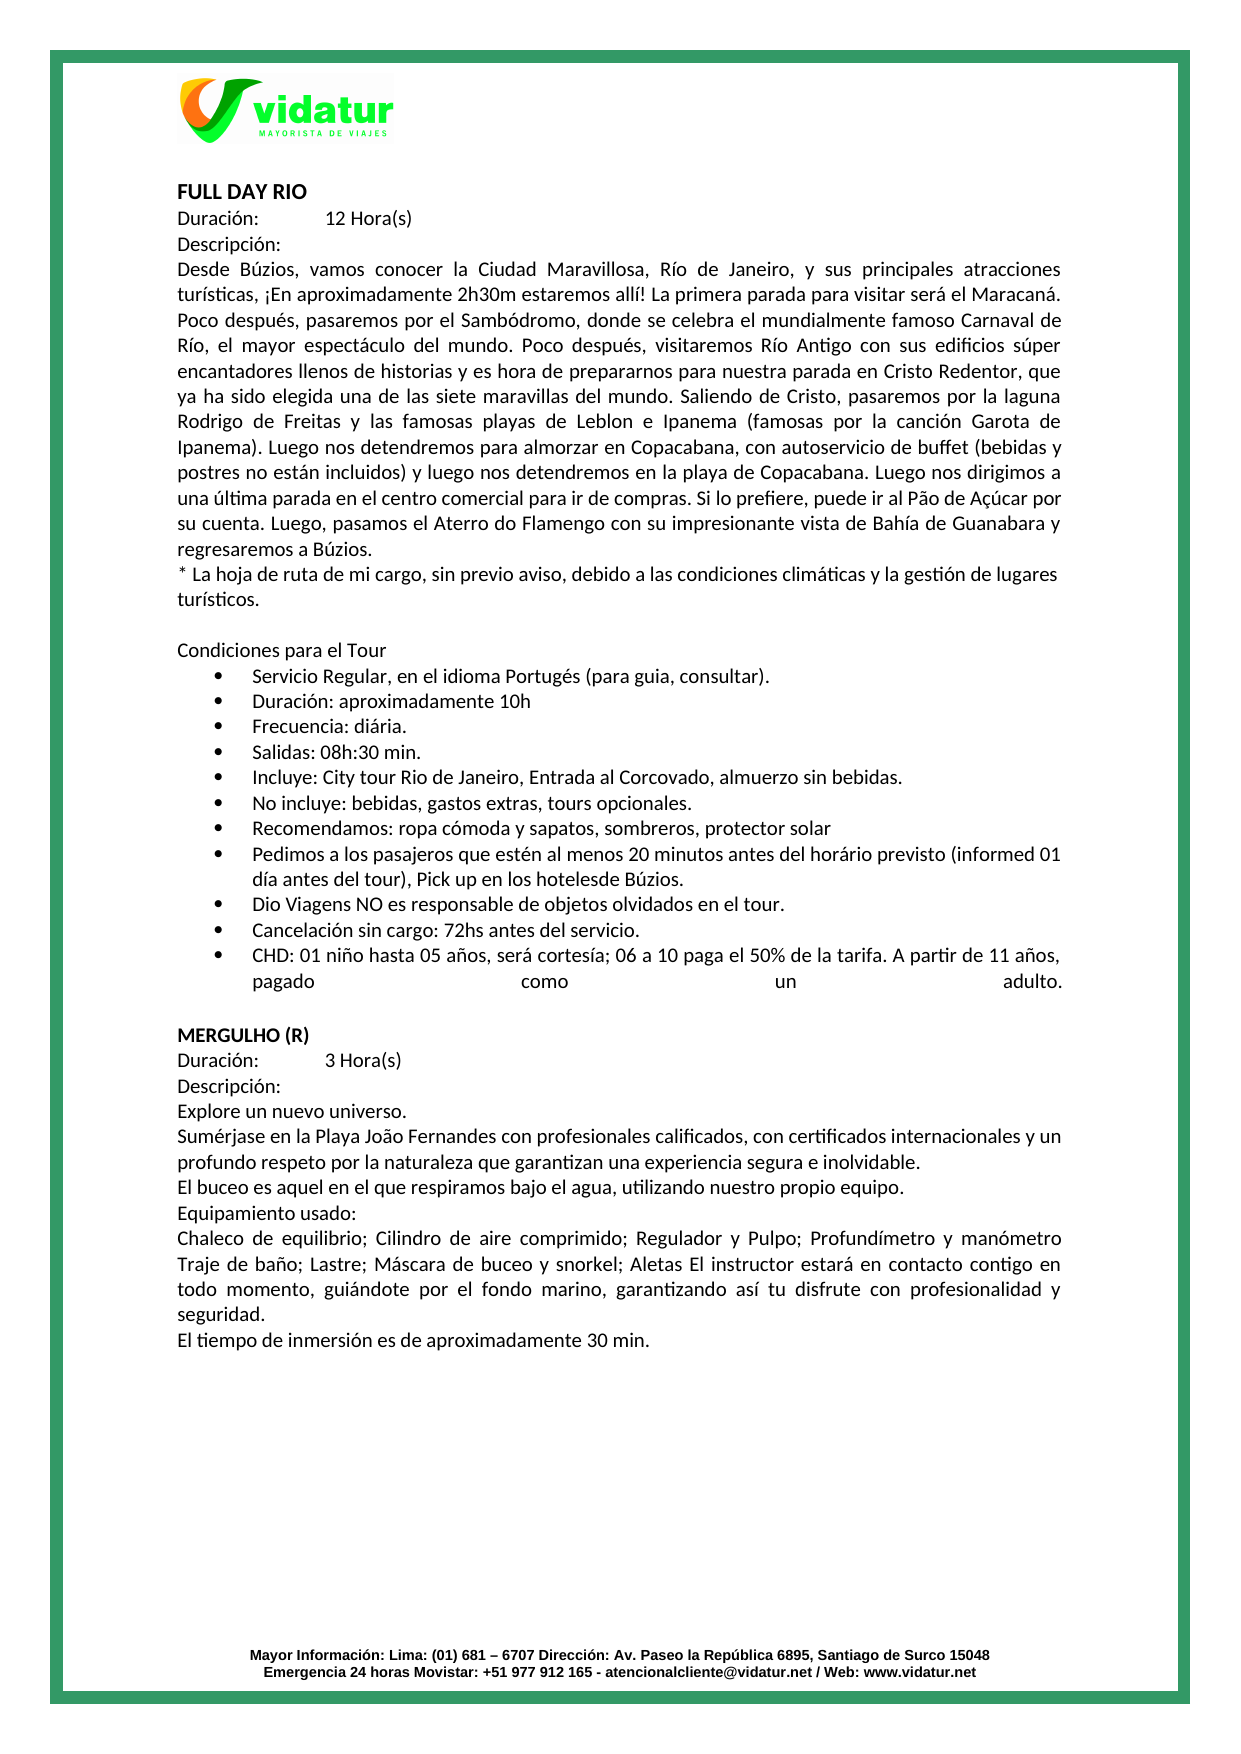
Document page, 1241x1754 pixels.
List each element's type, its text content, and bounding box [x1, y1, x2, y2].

list Servicio Regular, en el idioma Portugés (para guia, consultar). [214, 663, 1063, 688]
text Desde Búzios, vamos conocer la Ciudad Maravillosa, Río de Janeiro, y sus principales atracciones turísticas, ¡En aproximadamente 2h30m estaremos allí! La primera parada para visitar será el Maracaná. Poco después, pasaremos por el Sambódromo, donde se celebra el mundialmente famoso Carnaval de Río, el mayor espectáculo del mundo. Poco después, visitaremos Río Antigo con sus edificios súper encantadores llenos de historias y es hora de prepararnos para nuestra parada en Cristo Redentor, que ya ha sido elegida una de las siete maravillas del mundo. Saliendo de Cristo, pasaremos por la laguna Rodrigo de Freitas y las famosas playas de Leblon e Ipanema (famosas por la canción Garota de Ipanema). Luego nos detendremos para almorzar en Copacabana, con autoservicio de buffet (bebidas y postres no están incluidos) y luego nos detendremos en la playa de Copacabana. Luego nos dirigimos a una última parada en el centro comercial para ir de compras. Si lo prefiere, puede ir al Pão de Açúcar por su cuenta. Luego, pasamos el Aterro do Flamengo con su impresionante vista de Bahía de Guanabara y regresaremos a Búzios. [177, 256, 1063, 561]
list Duración: aproximadamente 10h [214, 688, 1063, 714]
list Pedimos a los pasajeros que estén al menos 20 minutos antes del horário previsto (informed 01 día antes del tour), Pick up en los hotelesde Búzios. [214, 841, 1063, 892]
text Descripción: [177, 231, 1063, 256]
text Chaleco de equilibrio; Cilindro de aire comprimido; Regulador y Pulpo; Profundímetro y manómetro Traje de baño; Lastre; Máscara de buceo y snorkel; Aletas El instructor estará en contacto contigo en todo momento, guiándote por el fondo marino, garantizando así tu disfrute con profesionalidad y seguridad. [177, 1225, 1063, 1327]
list No incluye: bebidas, gastos extras, tours opcionales. [214, 790, 1063, 815]
list Recomendamos: ropa cómoda y sapatos, sombreros, protector solar [214, 815, 1063, 841]
list Salidas: 08h:30 min. [214, 739, 1063, 764]
text Duración: 3 Hora(s) [177, 1047, 1063, 1073]
text Condiciones para el Tour [177, 637, 1063, 663]
text Descripción: [177, 1073, 1063, 1098]
text Explore un nuevo universo. [177, 1098, 1063, 1124]
text MERGULHO (R) [177, 1022, 1063, 1047]
picture [177, 73, 394, 144]
text El buceo es aquel en el que respiramos bajo el agua, utilizando nuestro propio equipo. [177, 1174, 1063, 1200]
list Dio Viagens NO es responsable de objetos olvidados en el tour. [214, 892, 1063, 917]
list Frecuencia: diária. [214, 714, 1063, 739]
list Cancelación sin cargo: 72hs antes del servicio. [214, 917, 1063, 942]
text Equipamiento usado: [177, 1200, 1063, 1225]
list Incluye: City tour Rio de Janeiro, Entrada al Corcovado, almuerzo sin bebidas. [214, 764, 1063, 790]
text El tiempo de inmersión es de aproximadamente 30 min. [177, 1327, 1063, 1352]
text Sumérjase en la Playa João Fernandes con profesionales calificados, con certificados internacionales y un profundo respeto por la naturaleza que garantizan una experiencia segura e inolvidable. [177, 1124, 1063, 1174]
list CHD: 01 niño hasta 05 años, será cortesía; 06 a 10 paga el 50% de la tarifa. A partir de 11 años, pagado como un adulto. [214, 942, 1063, 1022]
text Duración: 12 Hora(s) [177, 205, 1063, 231]
text * La hoja de ruta de mi cargo, sin previo aviso, debido a las condiciones climáticas y la gestión de lugares [177, 561, 1063, 587]
text turísticos. [177, 587, 1063, 612]
text FULL DAY RIO [177, 177, 1063, 205]
